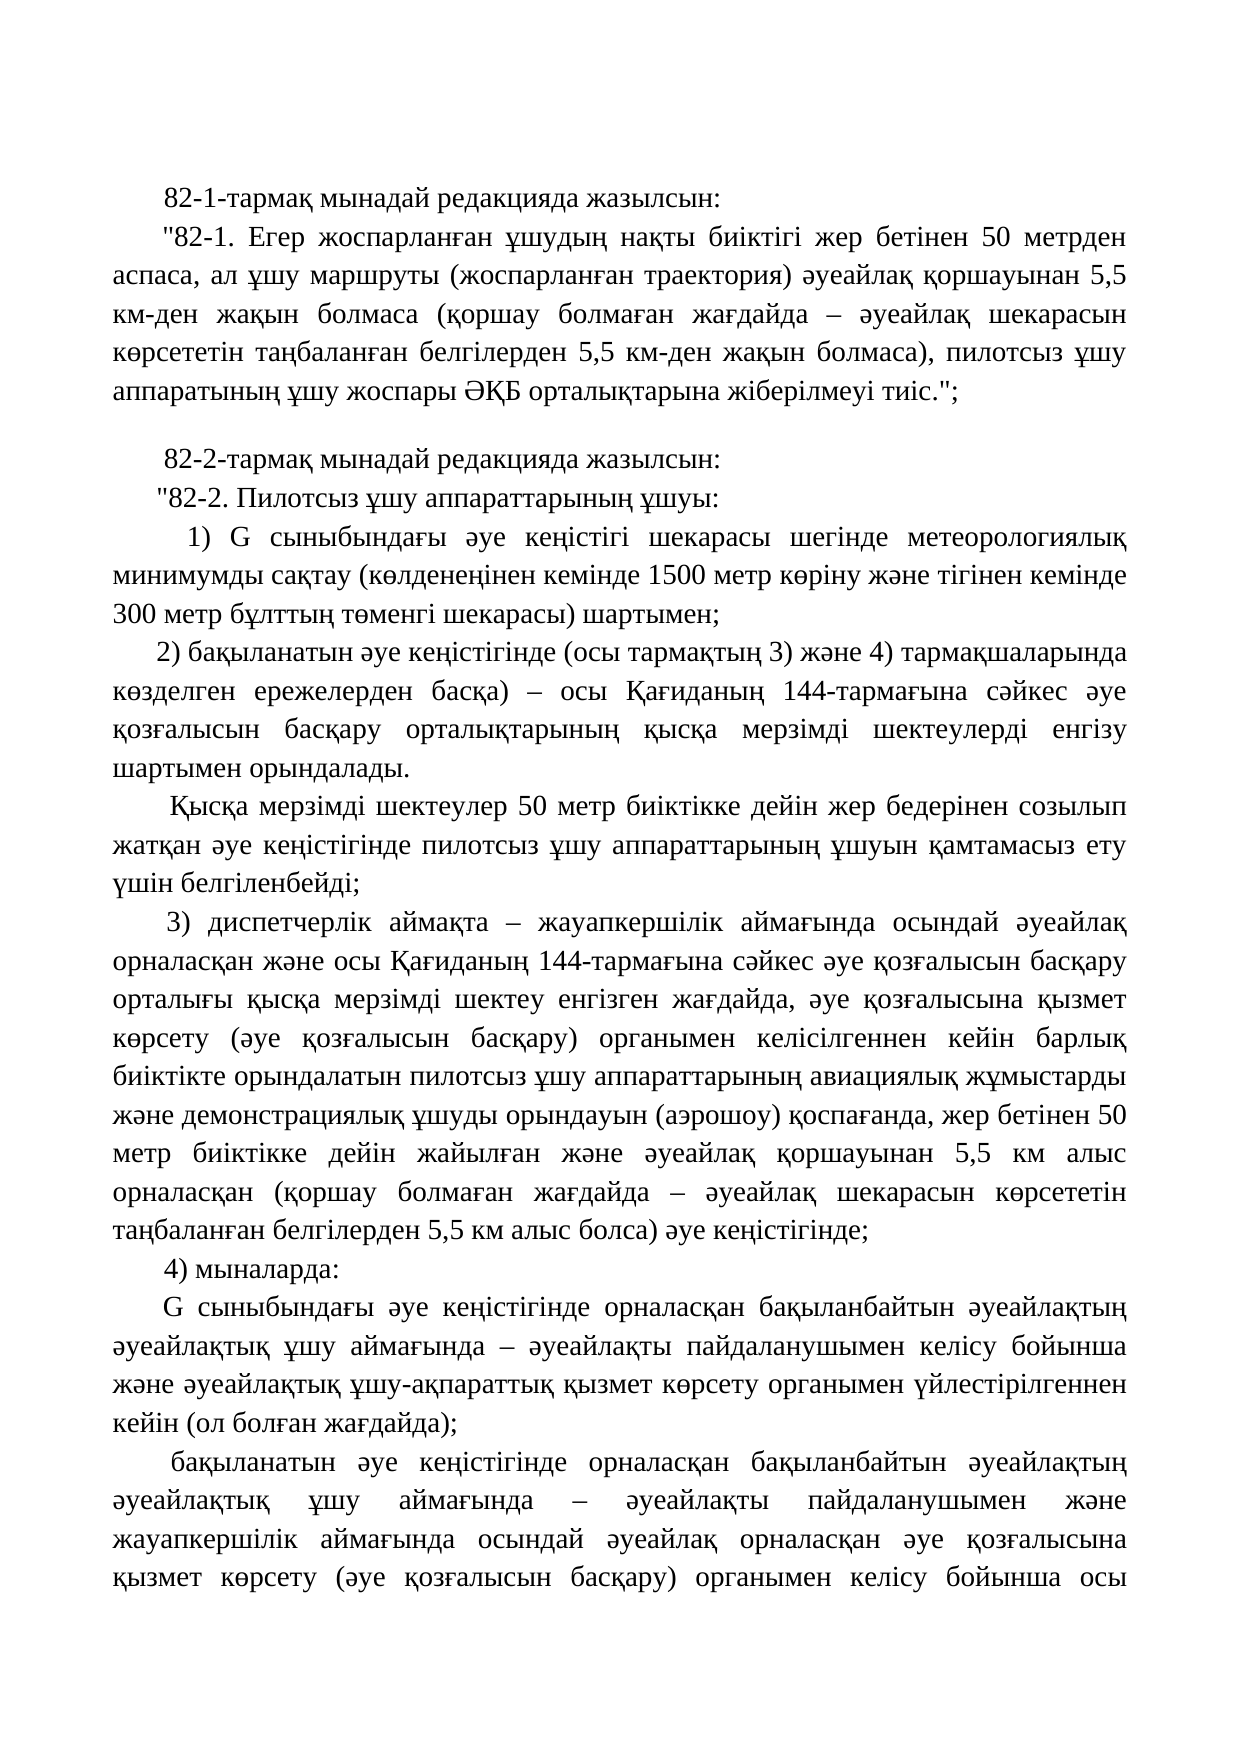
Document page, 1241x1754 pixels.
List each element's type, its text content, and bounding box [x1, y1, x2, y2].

text G сыныбындағы әуе кеңістігінде орналасқан бақыланбайтын әуеайлақтың әуеайлақтық ұшу аймағында – әуеайлақты пайдаланушымен келісу бойынша және әуеайлақтық ұшу-ақпараттық қызмет көрсету органымен үйлестірілгеннен кейін (ол болған жағдайда); [112, 1289, 1128, 1439]
text "82-1. Егер жоспарланған ұшудың нақты биіктігі жер бетінен 50 метрден аспаса, ал ұшу маршруты (жоспарланған траектория) әуеайлақ қоршауынан 5,5 км-ден жақын болмаса (қоршау болмаған жағдайда – әуеайлақ шекарасын көрсететін таңбаланған белгілерден 5,5 км-ден жақын болмаса), пилотсыз ұшу аппаратының ұшу жоспары ӘҚБ орталықтарына жіберілмеуі тиіс."; [112, 219, 1128, 406]
text Қысқа мерзімді шектеулер 50 метр биіктікке дейін жер бедерінен созылып жатқан әуе кеңістігінде пилотсыз ұшу аппараттарының ұшуын қамтамасыз ету үшін белгіленбейді; [112, 788, 1128, 899]
text "82-2. Пилотсыз ұшу аппараттарының ұшуы: [112, 480, 1128, 514]
text 3) диспетчерлік аймақта – жауапкершілік аймағында осындай әуеайлақ орналасқан және осы Қағиданың 144-тармағына сәйкес әуе қозғалысын басқару орталығы қысқа мерзімді шектеу енгізген жағдайда, әуе қозғалысына қызмет көрсету (әуе қозғалысын басқару) органымен келісілгеннен кейін барлық биіктікте орындалатын пилотсыз ұшу аппараттарының авиациялық жұмыстарды және демонстрациялық ұшуды орындауын (аэрошоу) қоспағанда, жер бетінен 50 метр биіктікке дейін жайылған және әуеайлақ қоршауынан 5,5 км алыс орналасқан (қоршау болмаған жағдайда – әуеайлақ шекарасын көрсететін таңбаланған белгілерден 5,5 км алыс болса) әуе кеңістігінде; [112, 904, 1128, 1246]
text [112, 1444, 1128, 1593]
text 2) бақыланатын әуе кеңістігінде (осы тармақтың 3) және 4) тармақшаларында көзделген ережелерден басқа) – осы Қағиданың 144-тармағына сәйкес әуе қозғалысын басқару орталықтарының қысқа мерзімді шектеулерді енгізу шартымен орындалады. [112, 634, 1128, 783]
text 4) мыналарда: [112, 1251, 1128, 1284]
text 1) G сыныбындағы әуе кеңістігі шекарасы шегінде метеорологиялық минимумды сақтау (көлденеңінен кемінде 1500 метр көріну және тігінен кемінде 300 метр бұлттың төменгі шекарасы) шартымен; [112, 519, 1128, 629]
text 82-2-тармақ мынадай редакцияда жазылсын: [112, 442, 1128, 475]
text 82-1-тармақ мынадай редакцияда жазылсын: [112, 180, 1128, 214]
